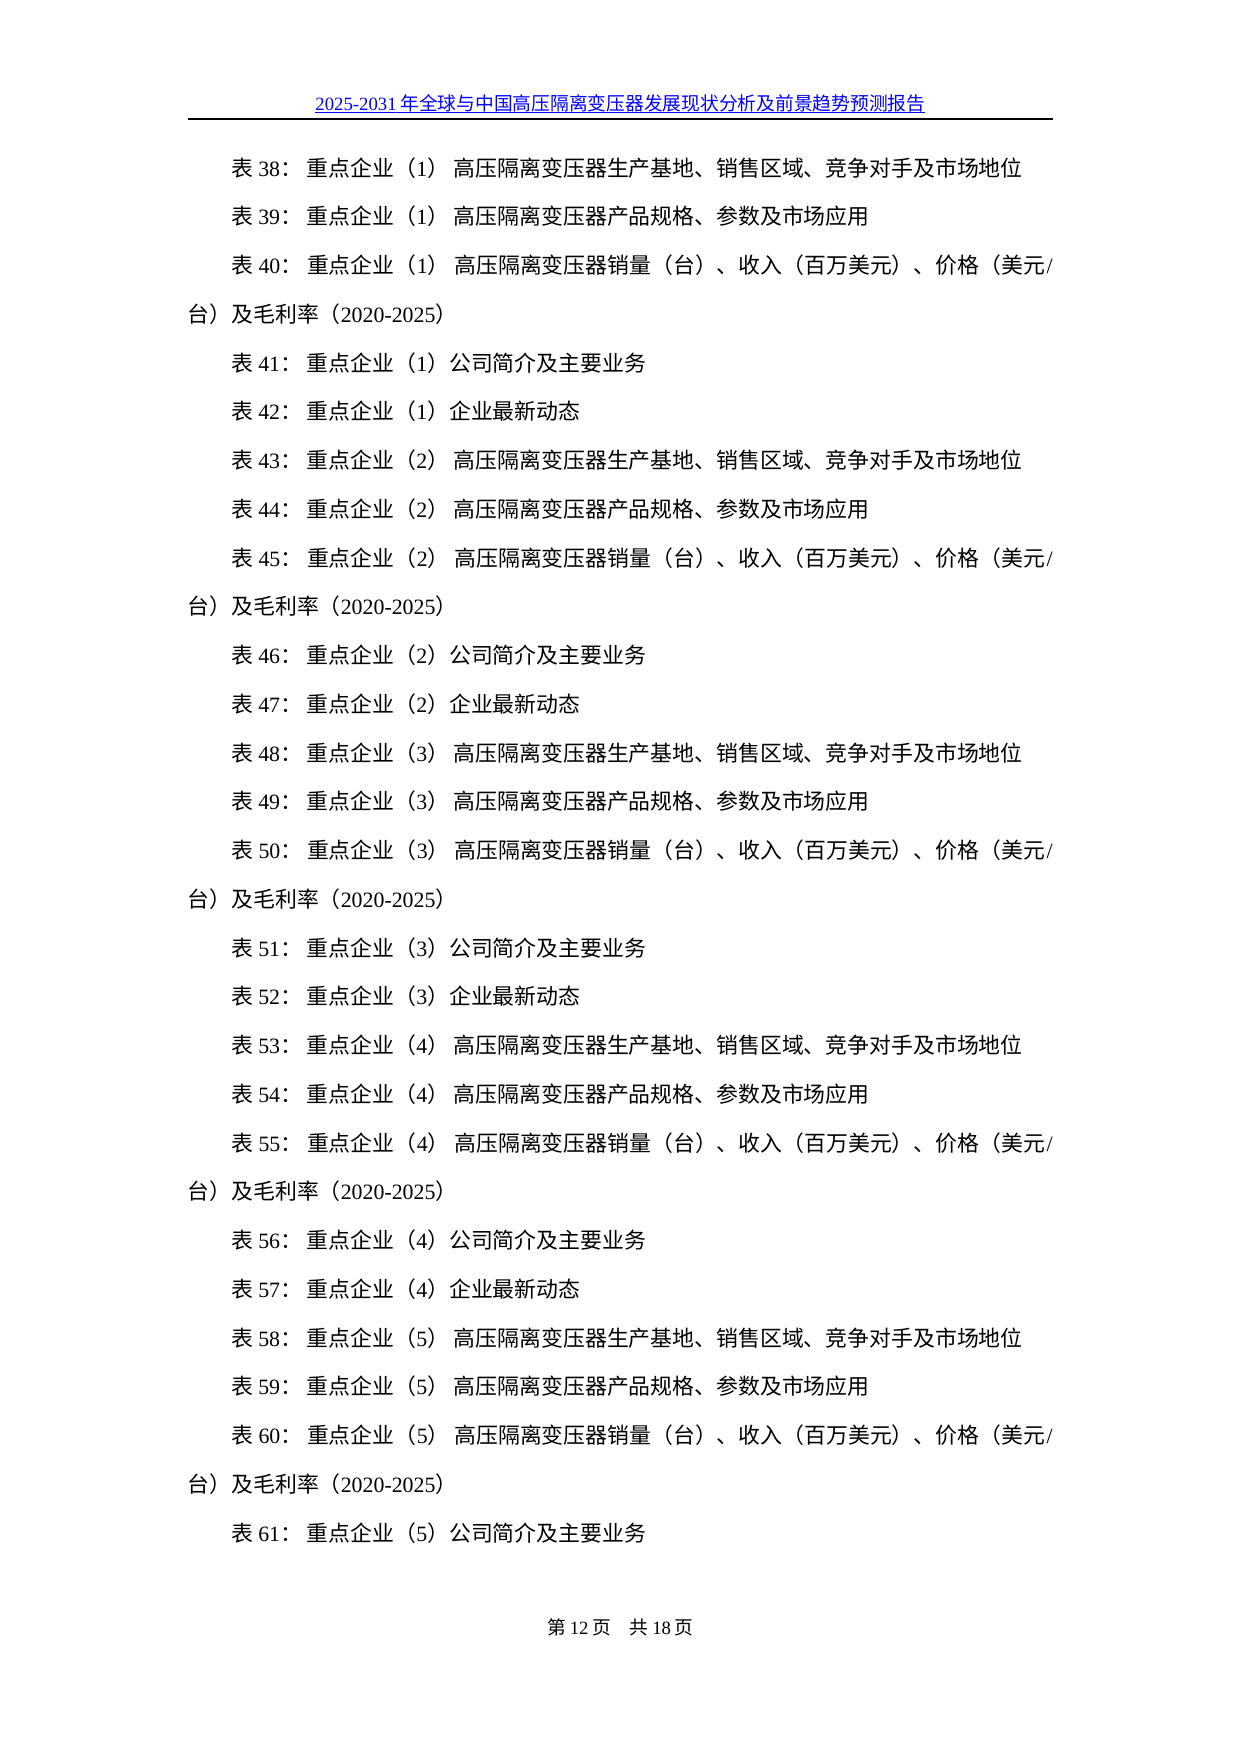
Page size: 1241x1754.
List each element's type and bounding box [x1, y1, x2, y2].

text [187, 150, 1053, 1548]
